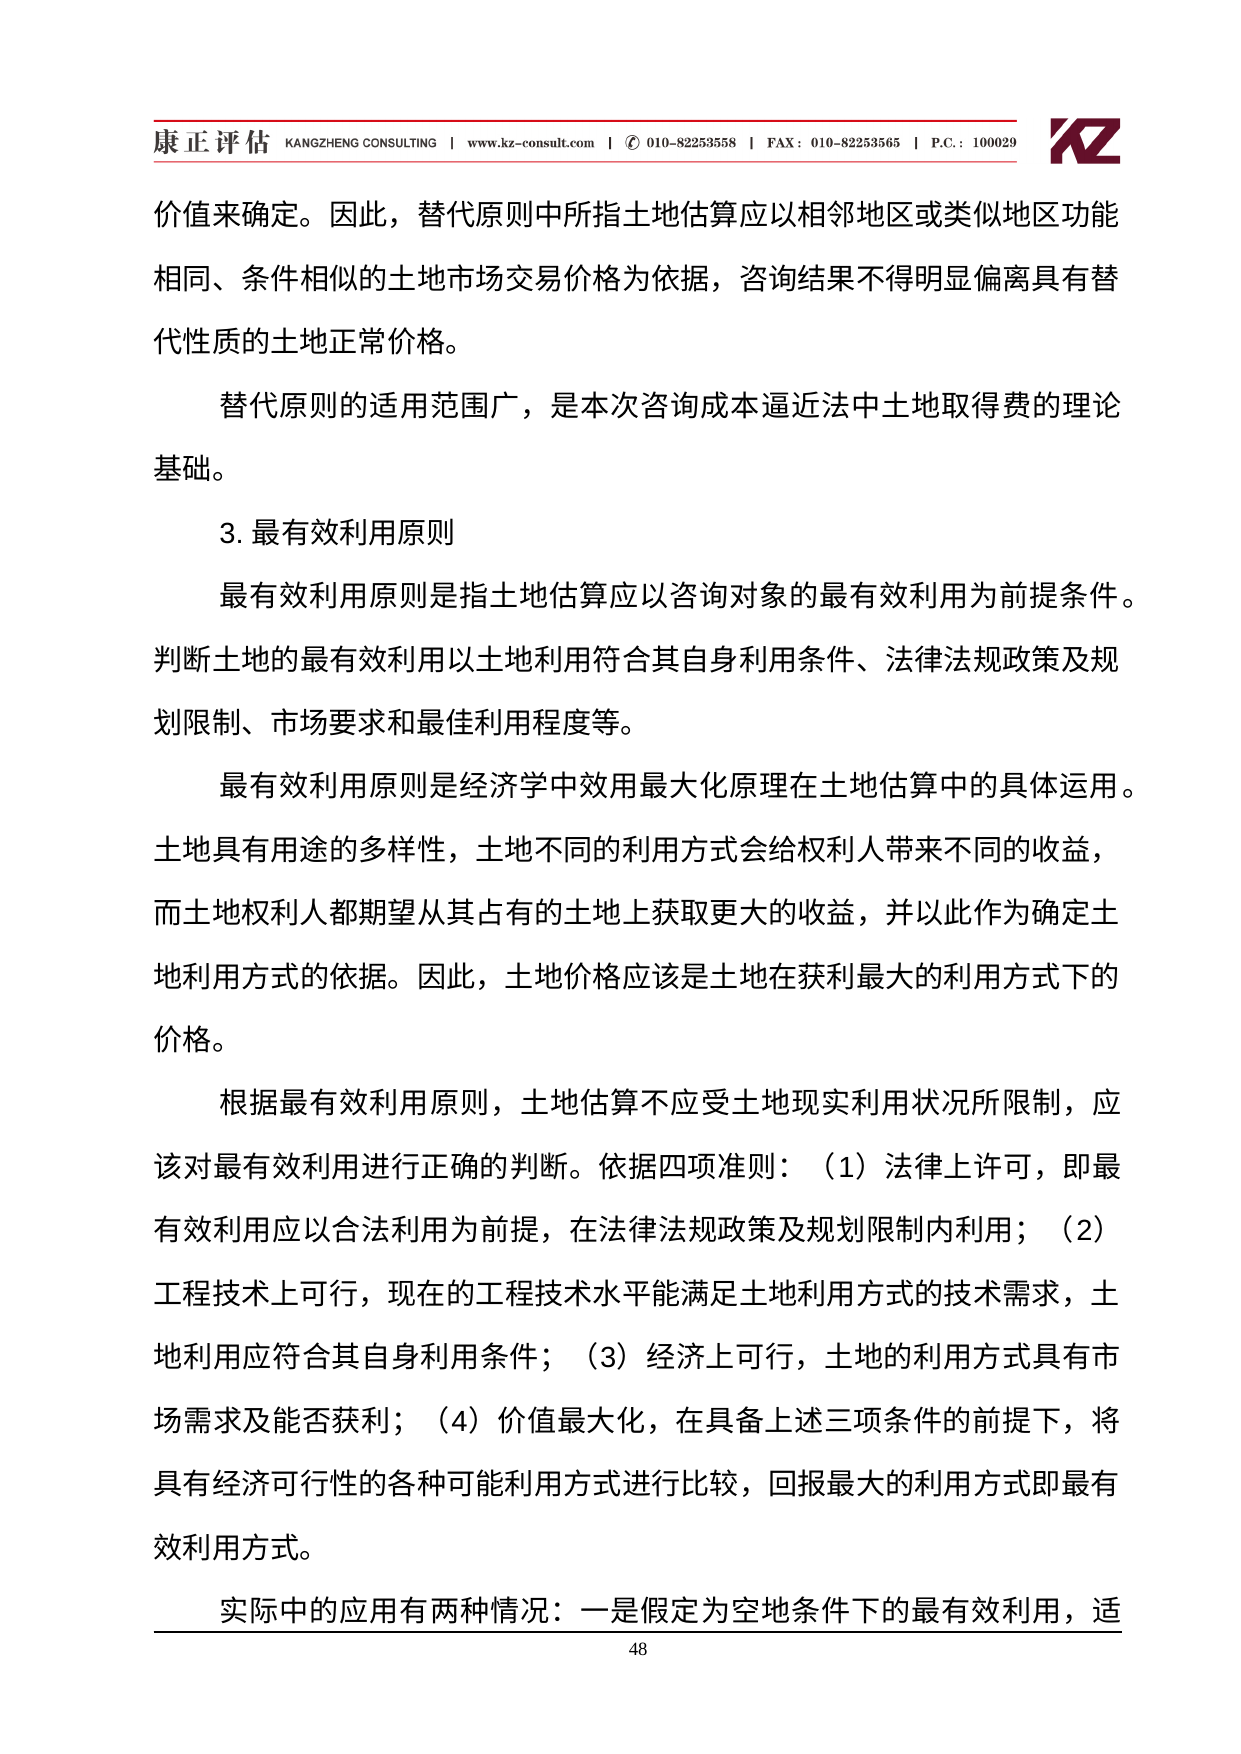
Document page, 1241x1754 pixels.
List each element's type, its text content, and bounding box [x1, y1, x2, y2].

text 3. 最有效利用原则 [153, 509, 1122, 551]
text 根据最有效利用原则，土地估算不应受土地现实利用状况所限制，应该对最有效利用进行正确的判断。依据四项准则：（1）法律上许可，即最有效利用应以合法利用为前提，在法律法规政策及规划限制内利用；（2）工程技术上可行，现在的工程技术水平能满足土地利用方式的技术需求，土地利用应符合其自身利用条件；（3）经济上可行，土地的利用方式具有市场需求及能否获利；（4）价值最大化，在具备上述三项条件的前提下，将具有经济可行性的各种可能利用方式进行比较，回报最大的利用方式即最有效利用方式。 [153, 1080, 1122, 1566]
text 替代原则的适用范围广，是本次咨询成本逼近法中土地取得费的理论基础。 [153, 382, 1122, 488]
text 最有效利用原则是指土地估算应以咨询对象的最有效利用为前提条件。判断土地的最有效利用以土地利用符合其自身利用条件、法律法规政策及规划限制、市场要求和最佳利用程度等。 [153, 573, 1122, 742]
picture [153, 118, 1121, 164]
text 最有效利用原则是经济学中效用最大化原理在土地估算中的具体运用。土地具有用途的多样性，土地不同的利用方式会给权利人带来不同的收益，而土地权利人都期望从其占有的土地上获取更大的收益，并以此作为确定土地利用方式的依据。因此，土地价格应该是土地在获利最大的利用方式下的价格。 [153, 763, 1122, 1059]
